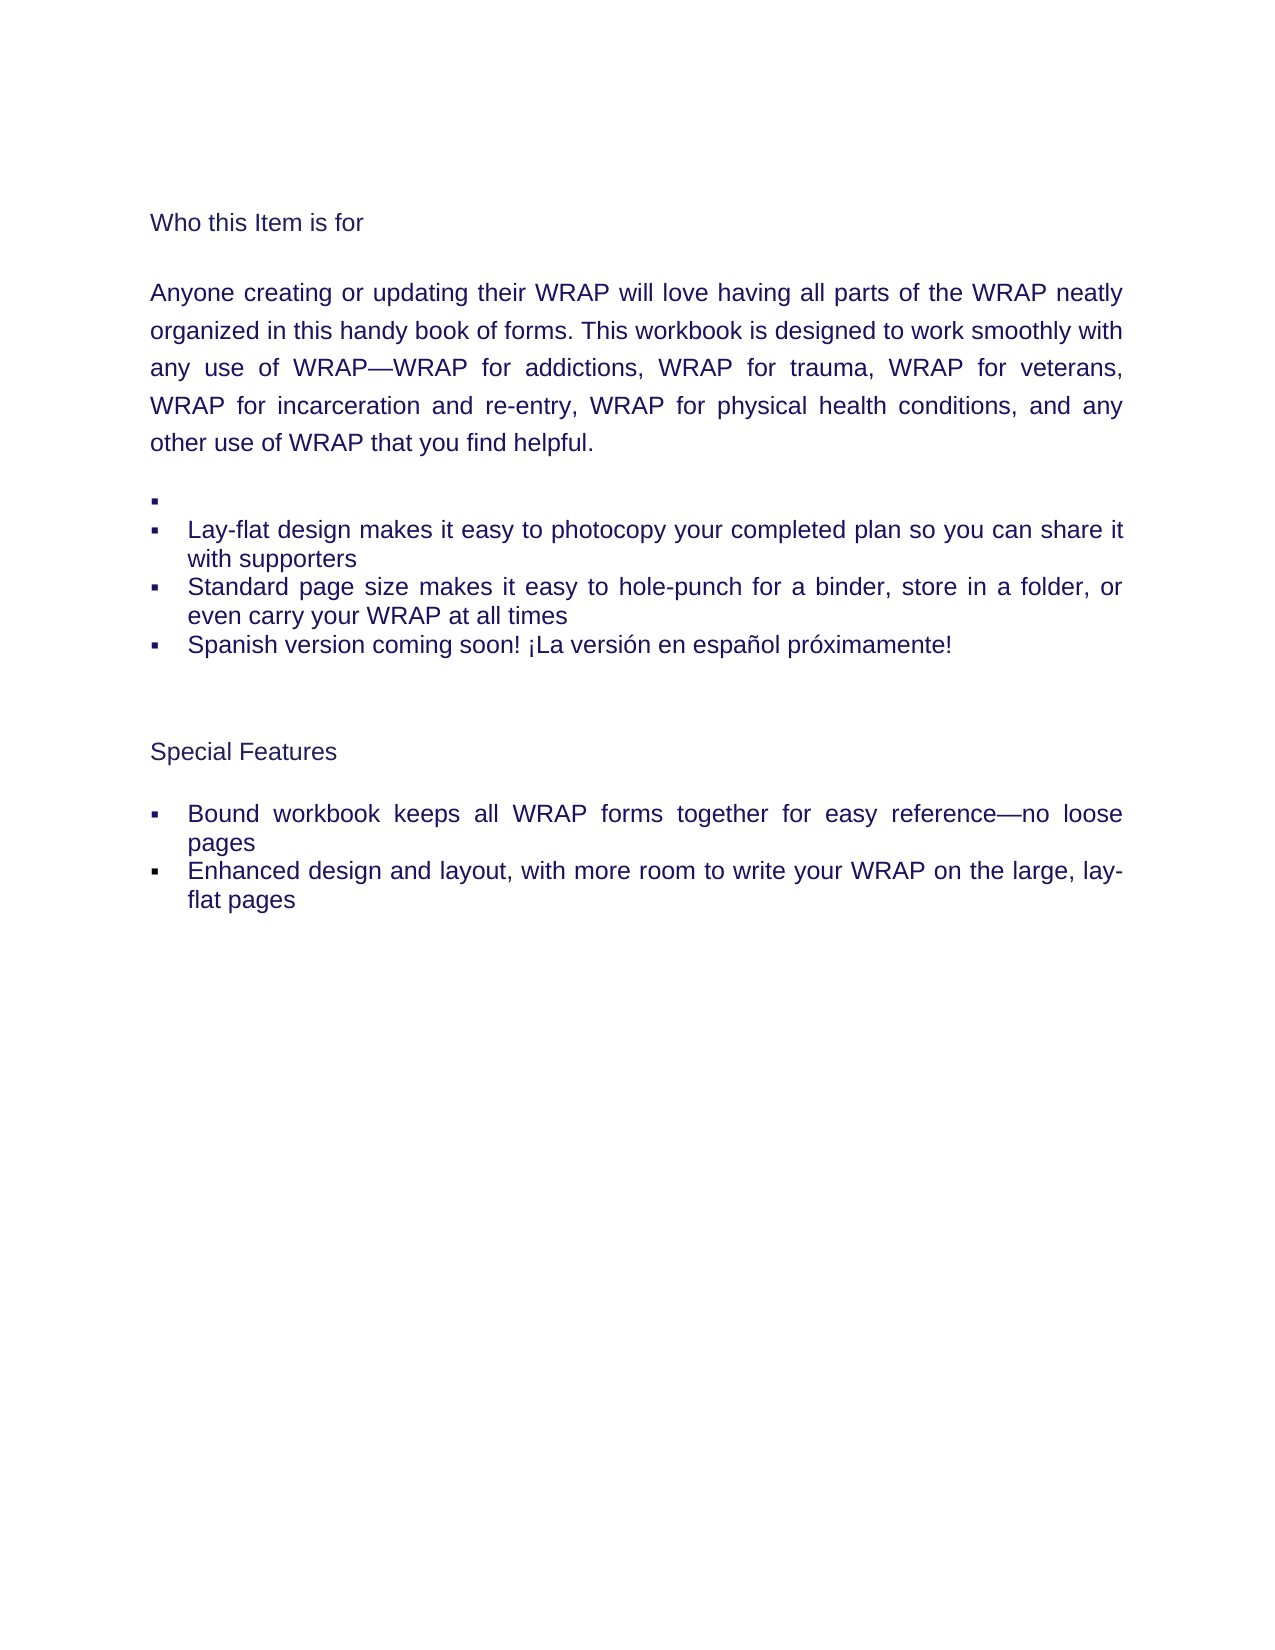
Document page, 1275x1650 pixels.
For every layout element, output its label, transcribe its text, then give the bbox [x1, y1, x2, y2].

subtitle Who this Item is for [150, 208, 1125, 237]
list Spanish version coming soon! ¡La versión en español próximamente! [150, 630, 1125, 658]
list Bound workbook keeps all WRAP forms together for easy reference—no loose pages [150, 799, 1125, 856]
text Anyone creating or updating their WRAP will love having all parts of the WRAP neatly organized in this handy book of forms. This workbook is designed to work smoothly with any use of WRAP—WRAP for addictions, WRAP for trauma, WRAP for veterans, WRAP for incarceration and re-entry, WRAP for physical health conditions, and any other use of WRAP that you find helpful. [150, 269, 1125, 457]
list Standard page size makes it easy to hole-punch for a binder, store in a folder, or even carry your WRAP at all times [150, 572, 1125, 630]
list Enhanced design and layout, with more room to write your WRAP on the large, lay-flat pages [150, 856, 1125, 914]
list Lay-flat design makes it easy to photocopy your completed plan so you can share it with supporters [150, 515, 1125, 572]
subtitle Special Features [150, 737, 1125, 765]
